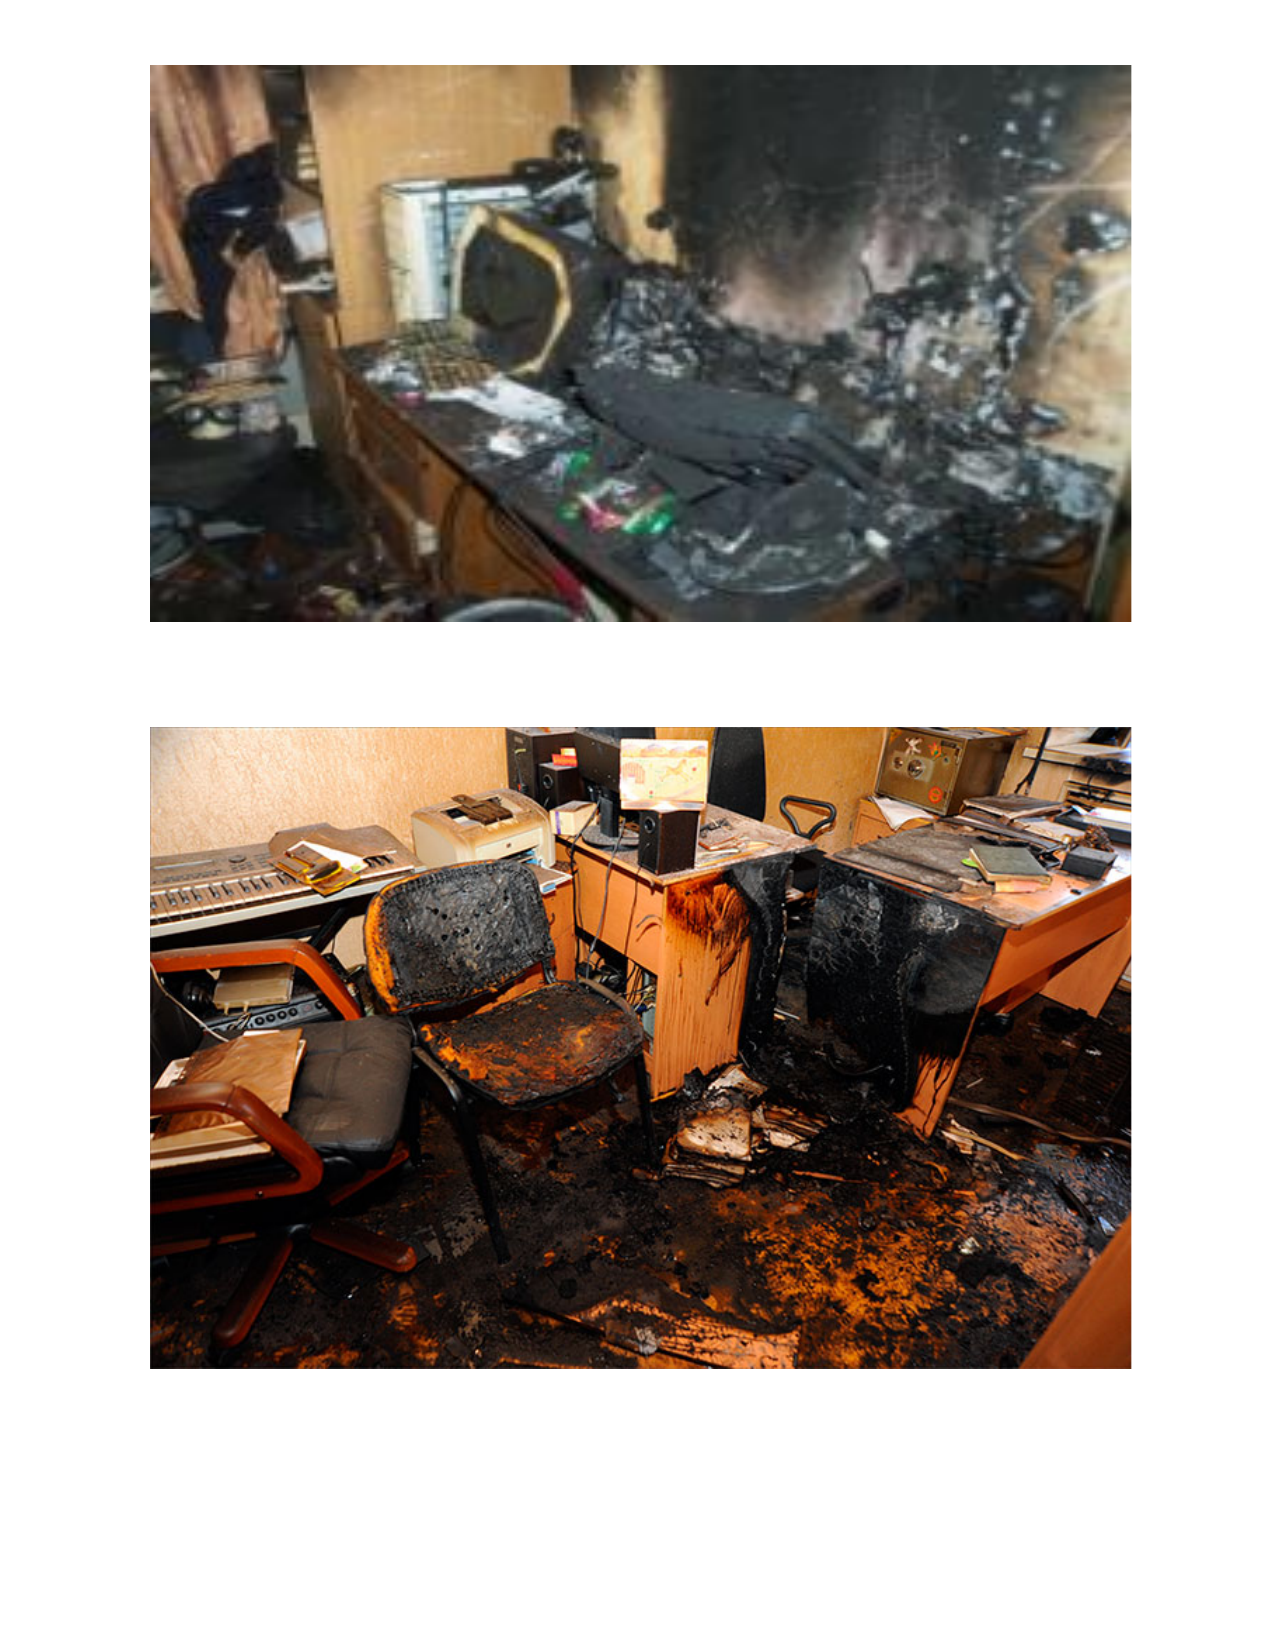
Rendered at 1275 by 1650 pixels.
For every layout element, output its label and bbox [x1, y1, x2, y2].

picture [150, 727, 1132, 1369]
picture [150, 65, 1132, 622]
